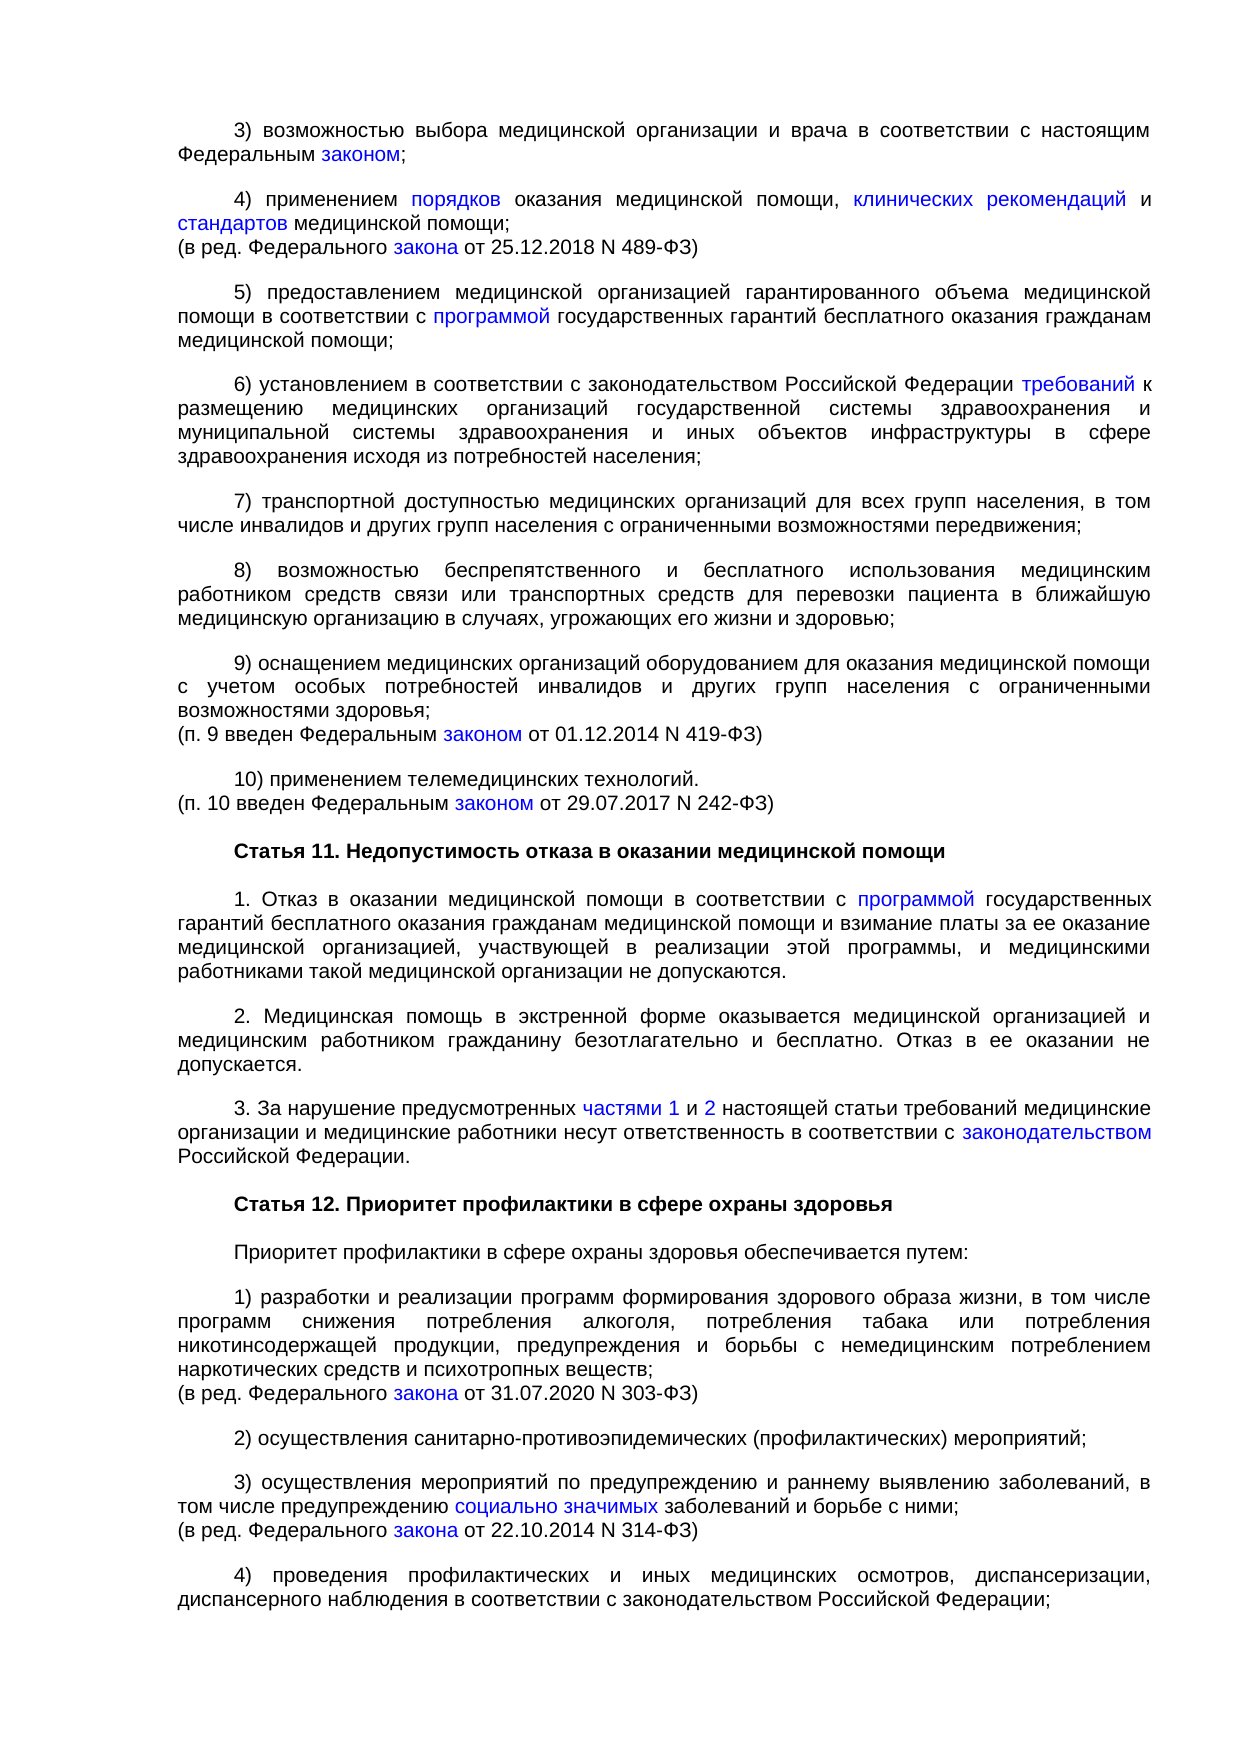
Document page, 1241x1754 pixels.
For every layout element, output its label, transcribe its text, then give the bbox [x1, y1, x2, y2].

text 2) осуществления санитарно-противоэпидемических (профилактических) мероприятий; [177, 1425, 1152, 1449]
text Приоритет профилактики в сфере охраны здоровья обеспечивается путем: [177, 1240, 1152, 1264]
text 5) предоставлением медицинской организацией гарантированного объема медицинской помощи в соответствии с программой государственных гарантий бесплатного оказания гражданам медицинской помощи; [177, 279, 1152, 351]
text (в ред. Федерального закона от 25.12.2018 N 489-ФЗ) [177, 235, 1152, 259]
title Статья 11. Недопустимость отказа в оказании медицинской помощи [177, 839, 1152, 863]
text 3. За нарушение предусмотренных частями 1 и 2 настоящей статьи требований медицинские организации и медицинские работники несут ответственность в соответствии с законодательством Российской Федерации. [177, 1096, 1152, 1168]
text 7) транспортной доступностью медицинских организаций для всех групп населения, в том числе инвалидов и других групп населения с ограниченными возможностями передвижения; [177, 489, 1152, 537]
text 10) применением телемедицинских технологий. [177, 767, 1152, 791]
text (в ред. Федерального закона от 22.10.2014 N 314-ФЗ) [177, 1518, 1152, 1542]
text 1. Отказ в оказании медицинской помощи в соответствии с программой государственных гарантий бесплатного оказания гражданам медицинской помощи и взимание платы за ее оказание медицинской организацией, участвующей в реализации этой программы, и медицинскими работниками такой медицинской организации не допускаются. [177, 887, 1152, 983]
text (в ред. Федерального закона от 31.07.2020 N 303-ФЗ) [177, 1381, 1152, 1404]
text 4) применением порядков оказания медицинской помощи, клинических рекомендаций и стандартов медицинской помощи; [177, 187, 1152, 235]
text 2. Медицинская помощь в экстренной форме оказывается медицинской организацией и медицинским работником гражданину безотлагательно и бесплатно. Отказ в ее оказании не допускается. [177, 1003, 1152, 1075]
text 1) разработки и реализации программ формирования здорового образа жизни, в том числе программ снижения потребления алкоголя, потребления табака или потребления никотинсодержащей продукции, предупреждения и борьбы с немедицинским потреблением наркотических средств и психотропных веществ; [177, 1285, 1152, 1381]
text (п. 9 введен Федеральным законом от 01.12.2014 N 419-ФЗ) [177, 722, 1152, 746]
text 9) оснащением медицинских организаций оборудованием для оказания медицинской помощи с учетом особых потребностей инвалидов и других групп населения с ограниченными возможностями здоровья; [177, 650, 1152, 722]
text 4) проведения профилактических и иных медицинских осмотров, диспансеризации, диспансерного наблюдения в соответствии с законодательством Российской Федерации; [177, 1563, 1152, 1611]
text 8) возможностью беспрепятственного и бесплатного использования медицинским работником средств связи или транспортных средств для перевозки пациента в ближайшую медицинскую организацию в случаях, угрожающих его жизни и здоровью; [177, 558, 1152, 629]
text 3) возможностью выбора медицинской организации и врача в соответствии с настоящим Федеральным законом; [177, 118, 1152, 166]
text 3) осуществления мероприятий по предупреждению и раннему выявлению заболеваний, в том числе предупреждению социально значимых заболеваний и борьбе с ними; [177, 1470, 1152, 1518]
title Статья 12. Приоритет профилактики в сфере охраны здоровья [177, 1192, 1152, 1216]
text 6) установлением в соответствии с законодательством Российской Федерации требований к размещению медицинских организаций государственной системы здравоохранения и муниципальной системы здравоохранения и иных объектов инфраструктуры в сфере здравоохранения исходя из потребностей населения; [177, 372, 1152, 468]
text (п. 10 введен Федеральным законом от 29.07.2017 N 242-ФЗ) [177, 791, 1152, 815]
